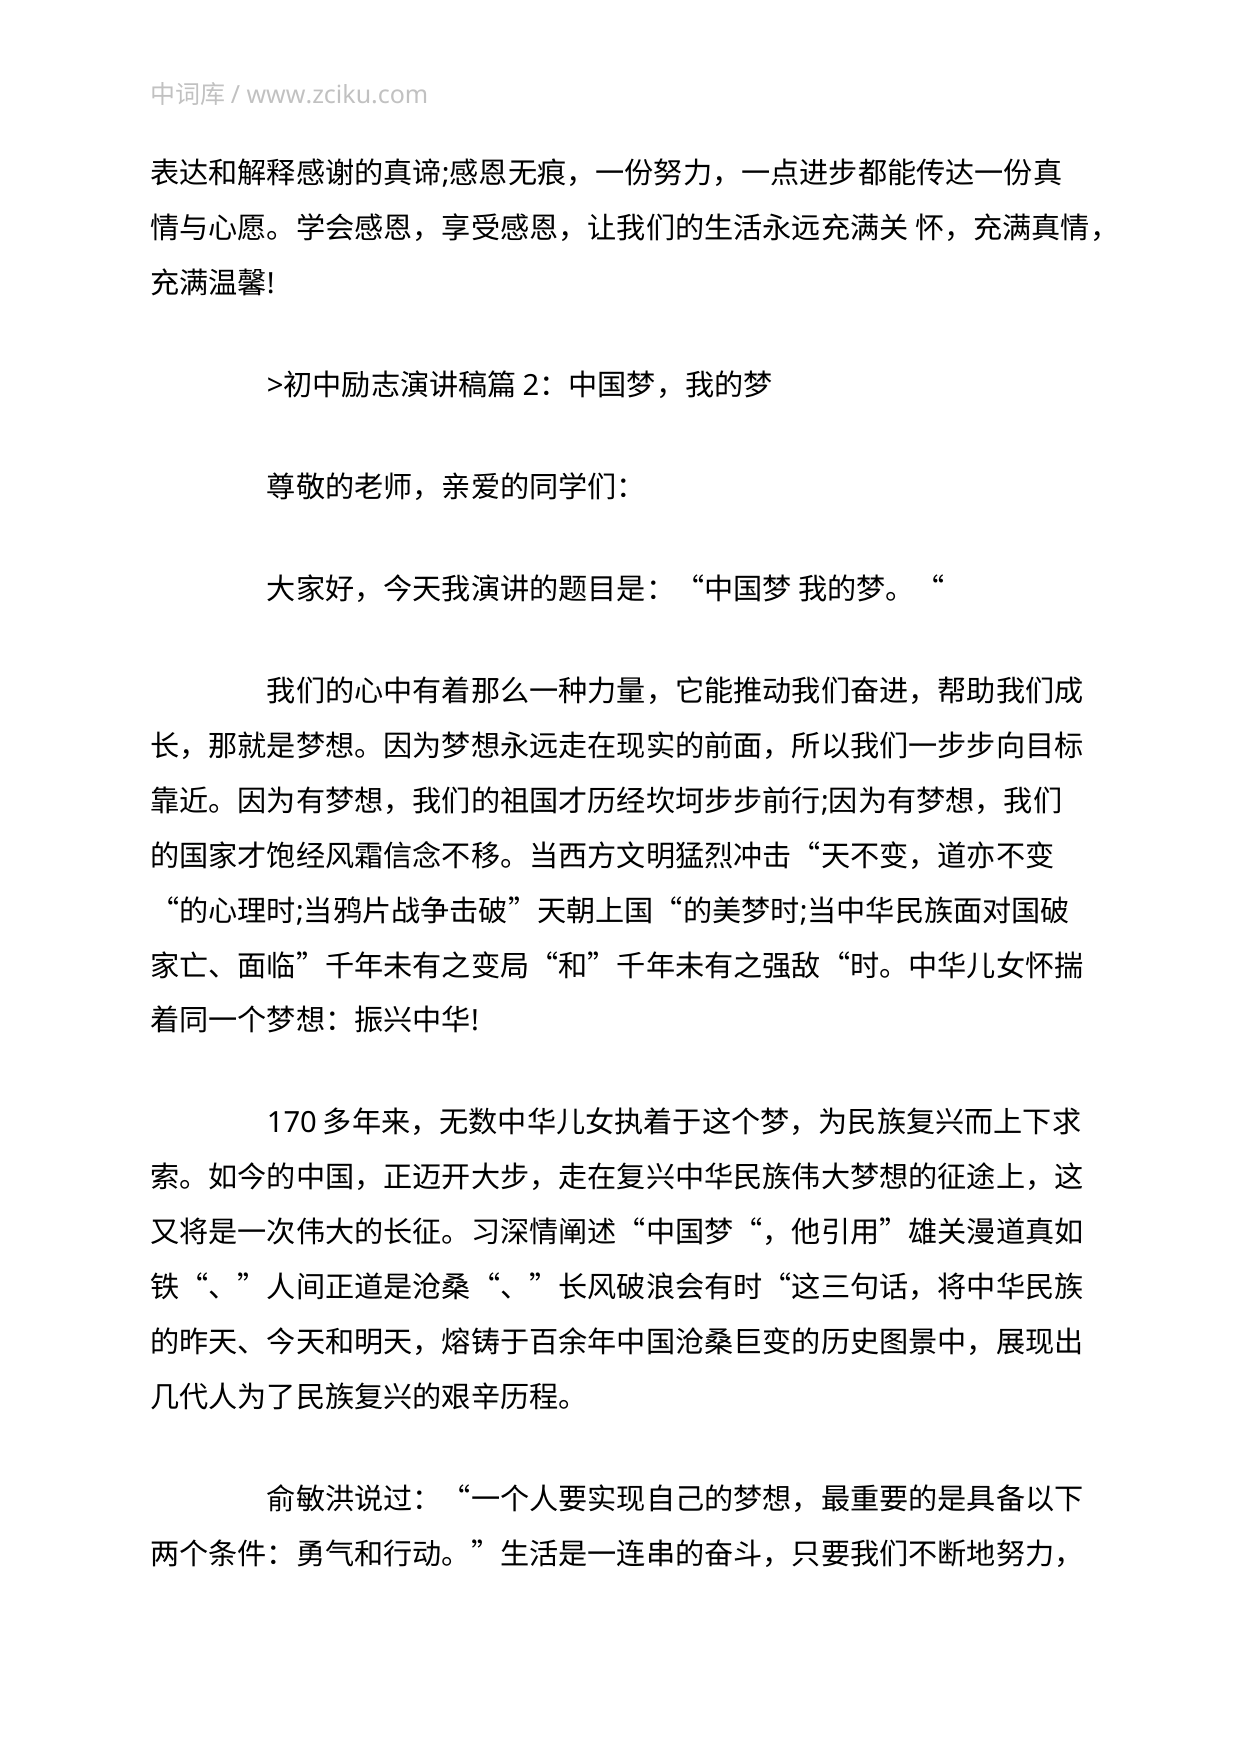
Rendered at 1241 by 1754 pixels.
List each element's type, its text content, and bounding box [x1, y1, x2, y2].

text 尊敬的老师，亲爱的同学们： [150, 464, 1090, 506]
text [150, 150, 1090, 302]
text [150, 1475, 1090, 1572]
text >初中励志演讲稿篇2：中国梦，我的梦 [150, 362, 1090, 404]
text 170多年来，无数中华儿女执着于这个梦，为民族复兴而上下求索。如今的中国，正迈开大步，走在复兴中华民族伟大梦想的征途上，这又将是一次伟大的长征。习深情阐述“中国梦“，他引用”雄关漫道真如铁“、”人间正道是沧桑“、”长风破浪会有时“这三句话，将中华民族的昨天、今天和明天，熔铸于百余年中国沧桑巨变的历史图景中，展现出几代人为了民族复兴的艰辛历程。 [150, 1099, 1090, 1416]
text 大家好，今天我演讲的题目是：“中国梦 我的梦。“ [150, 566, 1090, 608]
text 我们的心中有着那么一种力量，它能推动我们奋进，帮助我们成长，那就是梦想。因为梦想永远走在现实的前面，所以我们一步步向目标靠近。因为有梦想，我们的祖国才历经坎坷步步前行;因为有梦想，我们的国家才饱经风霜信念不移。当西方文明猛烈冲击“天不变，道亦不变“的心理时;当鸦片战争击破”天朝上国“的美梦时;当中华民族面对国破家亡、面临”千年未有之变局“和”千年未有之强敌“时。中华儿女怀揣着同一个梦想：振兴中华! [150, 667, 1090, 1039]
